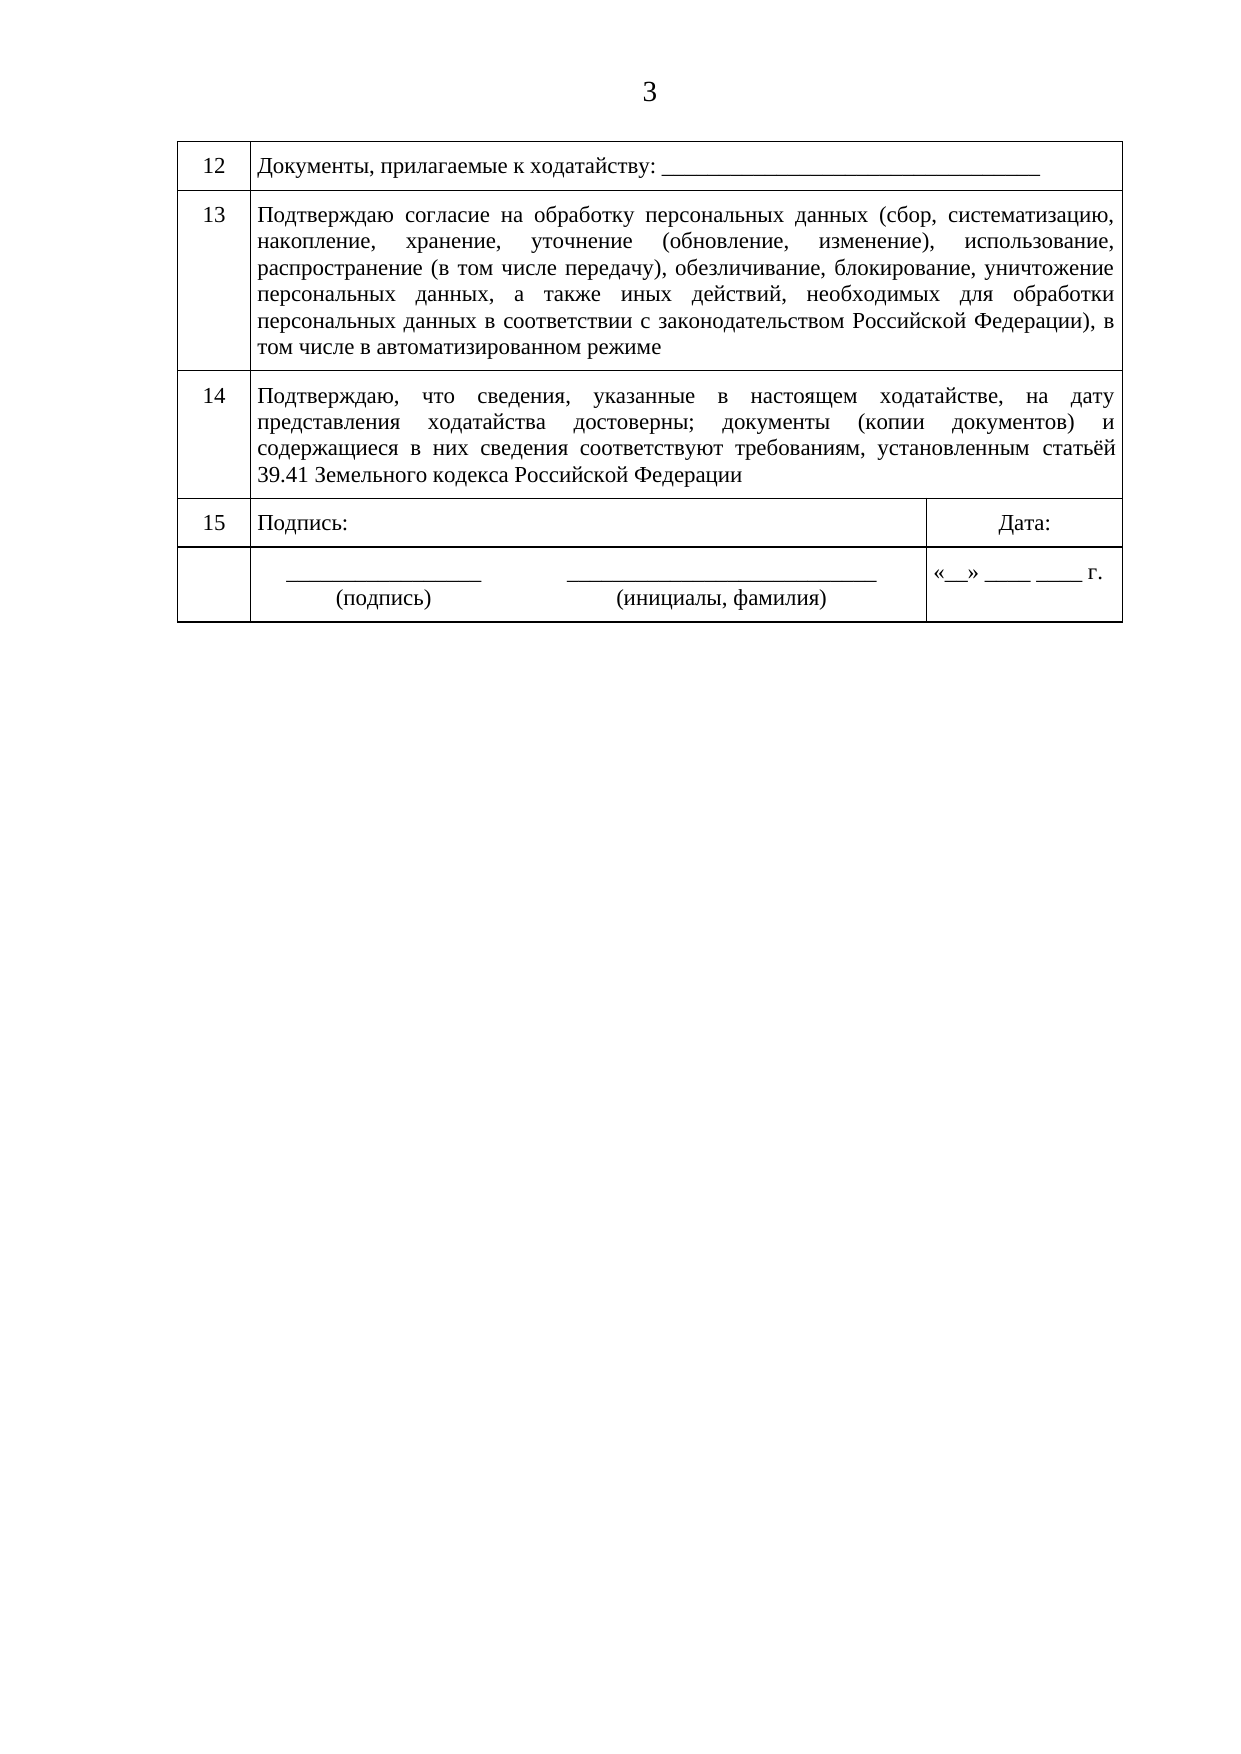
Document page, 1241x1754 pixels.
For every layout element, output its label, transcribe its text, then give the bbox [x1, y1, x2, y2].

table_cell 12 [178, 142, 250, 189]
table_cell 14 [178, 371, 250, 498]
table_cell Подпись: [251, 499, 926, 546]
table_cell Подтверждаю согласие на обработку персональных данных (сбор, систематизацию, накопление, хранение, уточнение (обновление, изменение), использование, распространение (в том числе передачу), обезличивание, блокирование, уничтожение персональных данных, а также иных действий, необходимых для обработки персональных данных в соответствии с законодательством Российской Федерации), в том числе в автоматизированном режиме [251, 191, 1122, 370]
table_cell Документы, прилагаемые к ходатайству: _________________________________ [251, 142, 1122, 189]
table_cell _________________ (подпись) [251, 548, 516, 621]
table_cell [178, 548, 250, 621]
table_cell 15 [178, 499, 250, 546]
table_cell 13 [178, 191, 250, 370]
table_cell Дата: [927, 499, 1122, 546]
table_cell ___________________________ (инициалы, фамилия) [516, 548, 926, 621]
table_cell «__» ____ ____ г. [927, 548, 1122, 621]
table_cell Подтверждаю, что сведения, указанные в настоящем ходатайстве, на дату представления ходатайства достоверны; документы (копии документов) и содержащиеся в них сведения соответствуют требованиям, установленным статьёй 39.41 Земельного кодекса Российской Федерации [251, 371, 1122, 498]
